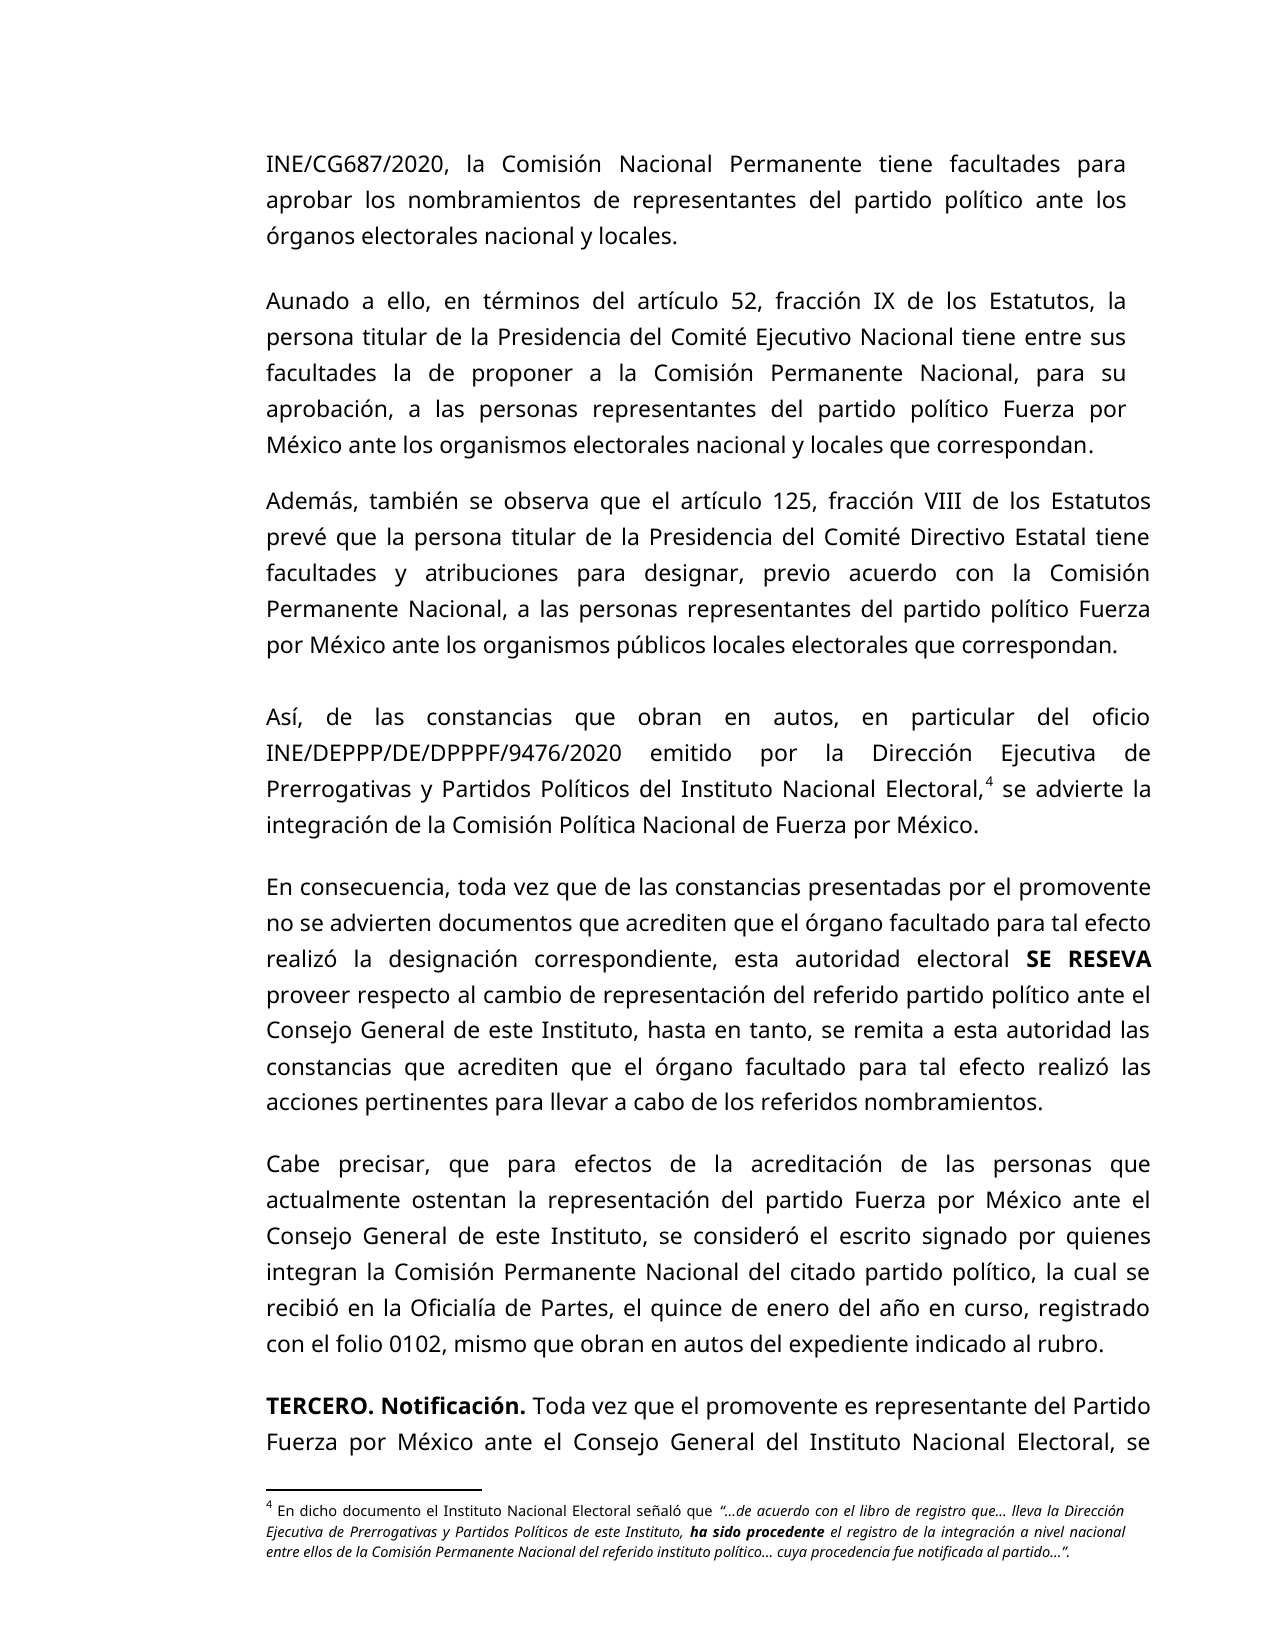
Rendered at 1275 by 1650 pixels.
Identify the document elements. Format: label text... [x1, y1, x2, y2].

text Además, también se observa que el artículo 125, fracción VIII de los Estatutos prevé que la persona titular de la Presidencia del Comité Directivo Estatal tiene facultades y atribuciones para designar, previo acuerdo con la Comisión Permanente Nacional, a las personas representantes del partido político Fuerza por México ante los organismos públicos locales electorales que correspondan. [266, 485, 1152, 660]
text Aunado a ello, en términos del artículo 52, fracción IX de los Estatutos, la persona titular de la Presidencia del Comité Ejecutivo Nacional tiene entre sus facultades la de proponer a la Comisión Permanente Nacional, para su aprobación, a las personas representantes del partido político Fuerza por México ante los organismos electorales nacional y locales que correspondan. [266, 285, 1127, 460]
text Así, de las constancias que obran en autos, en particular del oficio INE/DEPPP/DE/DPPPF/9476/2020 emitido por la Dirección Ejecutiva de Prerrogativas y Partidos Políticos del Instituto Nacional Electoral, se advierte la integración de la Comisión Política Nacional de Fuerza por México. [266, 701, 1152, 840]
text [266, 1390, 1152, 1457]
text Cabe precisar, que para efectos de la acreditación de las personas que actualmente ostentan la representación del partido Fuerza por México ante el Consejo General de este Instituto, se consideró el escrito signado por quienes integran la Comisión Permanente Nacional del citado partido político, la cual se recibió en la Oficialía de Partes, el quince de enero del año en curso, registrado con el folio 0102, mismo que obran en autos del expediente indicado al rubro. [266, 1148, 1152, 1359]
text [266, 148, 1127, 251]
text En consecuencia, toda vez que de las constancias presentadas por el promovente no se advierten documentos que acrediten que el órgano facultado para tal efecto realizó la designación correspondiente, esta autoridad electoral SE RESEVA proveer respecto al cambio de representación del referido partido político ante el Consejo General de este Instituto, hasta en tanto, se remita a esta autoridad las constancias que acrediten que el órgano facultado para tal efecto realizó las acciones pertinentes para llevar a cabo de los referidos nombramientos. [266, 871, 1152, 1118]
